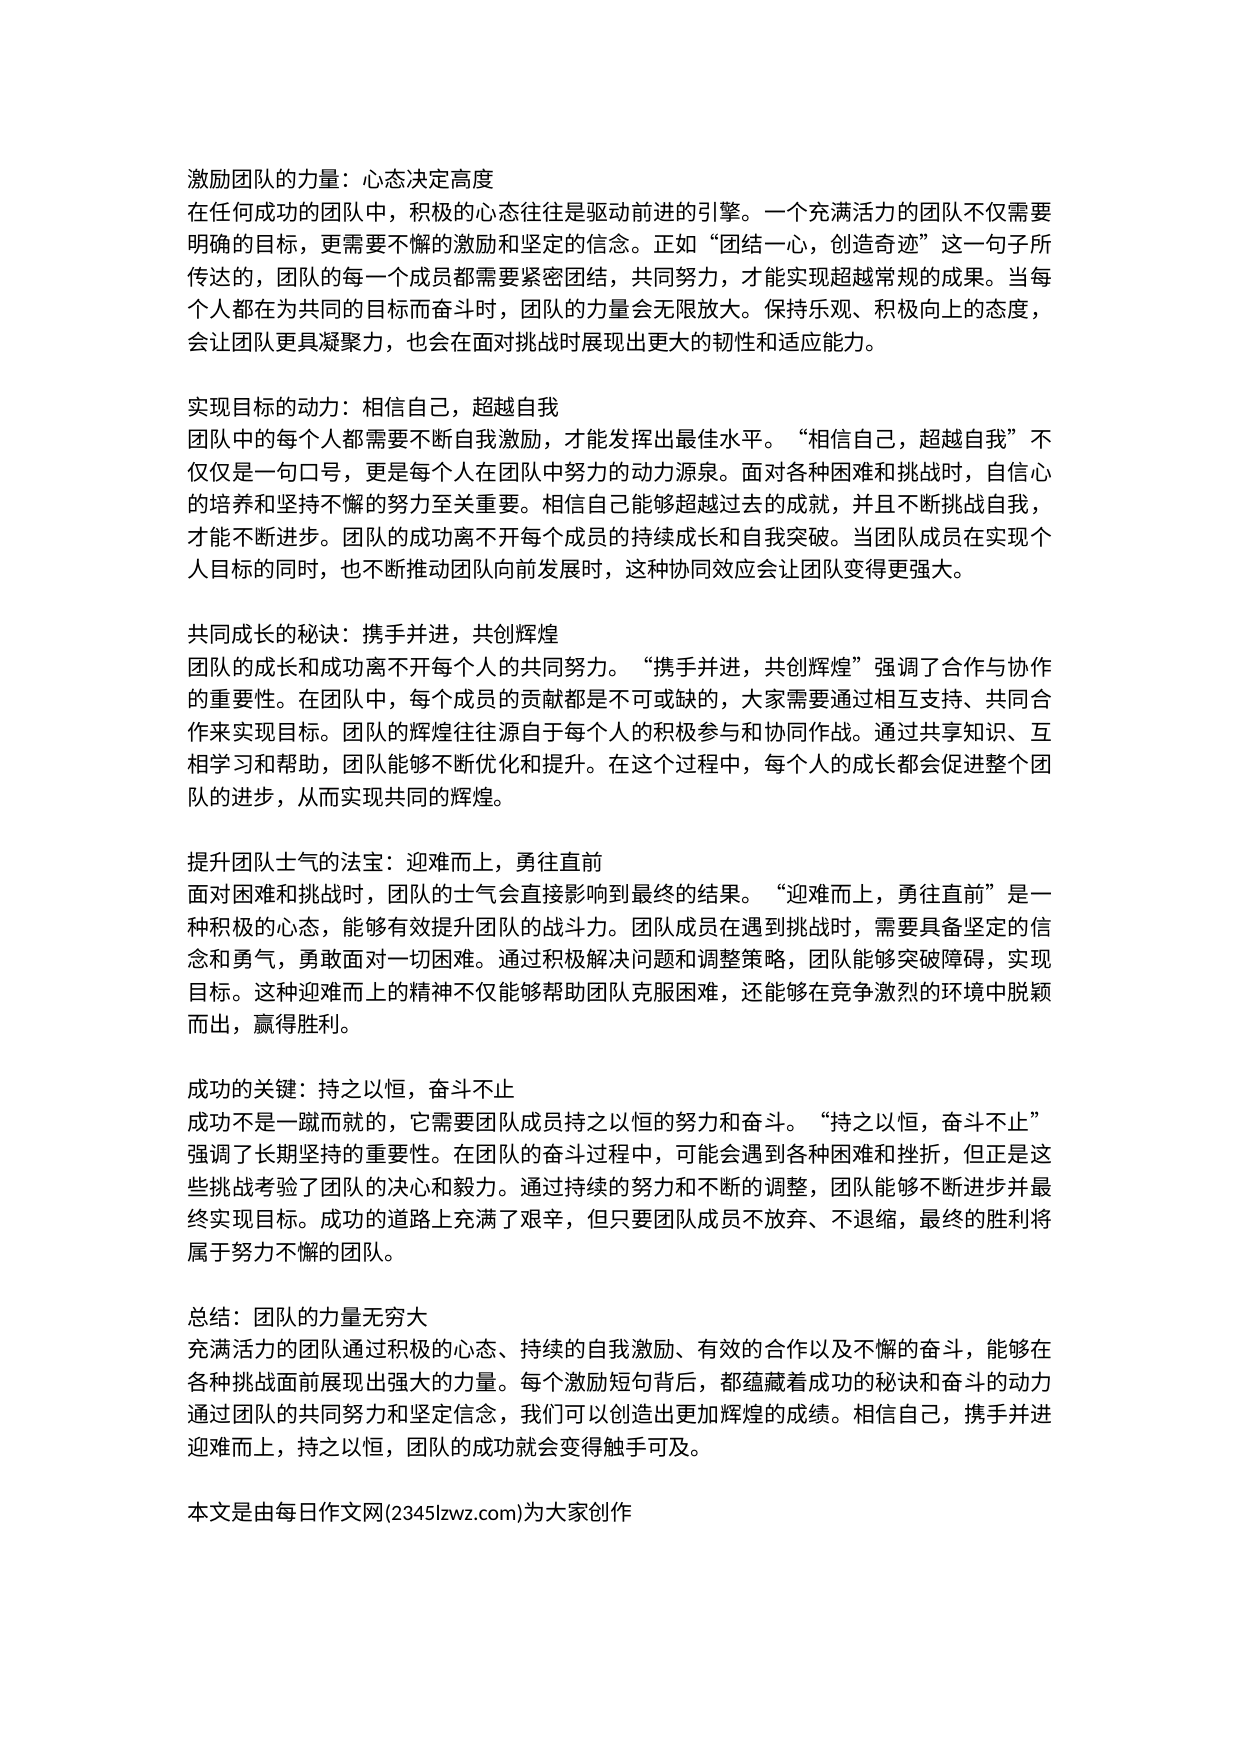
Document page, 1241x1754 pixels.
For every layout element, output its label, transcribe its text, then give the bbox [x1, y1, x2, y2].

text 充满活力的团队通过积极的心态、持续的自我激励、有效的合作以及不懈的奋斗，能够在各种挑战面前展现出强大的力量。每个激励短句背后，都蕴藏着成功的秘诀和奋斗的动力。通过团队的共同努力和坚定信念，我们可以创造出更加辉煌的成绩。相信自己，携手并进，迎难而上，持之以恒，团队的成功就会变得触手可及。 [187, 1332, 1053, 1462]
text 提升团队士气的法宝：迎难而上，勇往直前 [187, 844, 1053, 877]
text 本文是由每日作文网(2345lzwz.com)为大家创作 [187, 1494, 1053, 1527]
text 成功不是一蹴而就的，它需要团队成员持之以恒的努力和奋斗。“持之以恒，奋斗不止”强调了长期坚持的重要性。在团队的奋斗过程中，可能会遇到各种困难和挫折，但正是这些挑战考验了团队的决心和毅力。通过持续的努力和不断的调整，团队能够不断进步并最终实现目标。成功的道路上充满了艰辛，但只要团队成员不放弃、不退缩，最终的胜利将属于努力不懈的团队。 [187, 1104, 1053, 1267]
text 在任何成功的团队中，积极的心态往往是驱动前进的引擎。一个充满活力的团队不仅需要明确的目标，更需要不懈的激励和坚定的信念。正如“团结一心，创造奇迹”这一句子所传达的，团队的每一个成员都需要紧密团结，共同努力，才能实现超越常规的成果。当每个人都在为共同的目标而奋斗时，团队的力量会无限放大。保持乐观、积极向上的态度，会让团队更具凝聚力，也会在面对挑战时展现出更大的韧性和适应能力。 [187, 194, 1053, 357]
text 激励团队的力量：心态决定高度 [187, 162, 1053, 194]
text 实现目标的动力：相信自己，超越自我 [187, 389, 1053, 422]
text 团队中的每个人都需要不断自我激励，才能发挥出最佳水平。“相信自己，超越自我”不仅仅是一句口号，更是每个人在团队中努力的动力源泉。面对各种困难和挑战时，自信心的培养和坚持不懈的努力至关重要。相信自己能够超越过去的成就，并且不断挑战自我，才能不断进步。团队的成功离不开每个成员的持续成长和自我突破。当团队成员在实现个人目标的同时，也不断推动团队向前发展时，这种协同效应会让团队变得更强大。 [187, 422, 1053, 584]
text 团队的成长和成功离不开每个人的共同努力。“携手并进，共创辉煌”强调了合作与协作的重要性。在团队中，每个成员的贡献都是不可或缺的，大家需要通过相互支持、共同合作来实现目标。团队的辉煌往往源自于每个人的积极参与和协同作战。通过共享知识、互相学习和帮助，团队能够不断优化和提升。在这个过程中，每个人的成长都会促进整个团队的进步，从而实现共同的辉煌。 [187, 649, 1053, 812]
text 成功的关键：持之以恒，奋斗不止 [187, 1072, 1053, 1104]
text 面对困难和挑战时，团队的士气会直接影响到最终的结果。“迎难而上，勇往直前”是一种积极的心态，能够有效提升团队的战斗力。团队成员在遇到挑战时，需要具备坚定的信念和勇气，勇敢面对一切困难。通过积极解决问题和调整策略，团队能够突破障碍，实现目标。这种迎难而上的精神不仅能够帮助团队克服困难，还能够在竞争激烈的环境中脱颖而出，赢得胜利。 [187, 877, 1053, 1039]
text 共同成长的秘诀：携手并进，共创辉煌 [187, 617, 1053, 649]
text 总结：团队的力量无穷大 [187, 1299, 1053, 1332]
